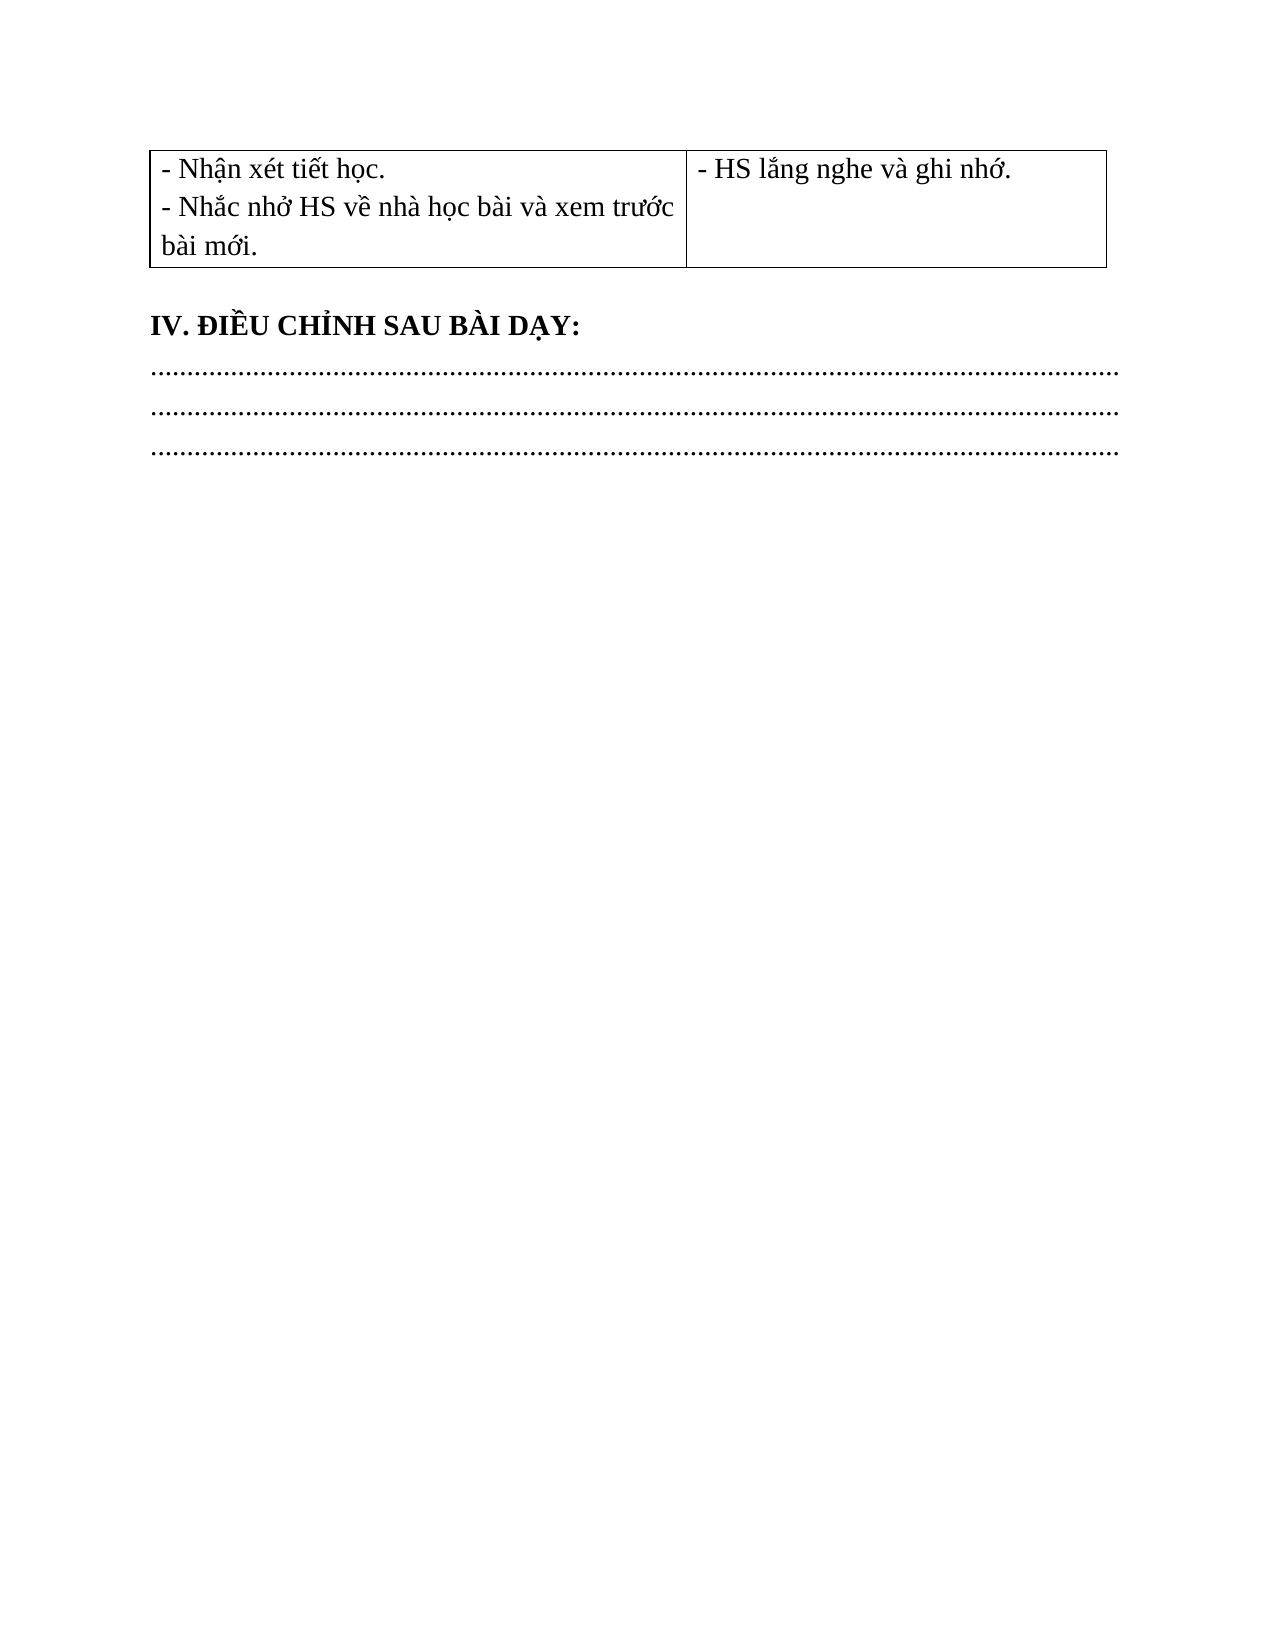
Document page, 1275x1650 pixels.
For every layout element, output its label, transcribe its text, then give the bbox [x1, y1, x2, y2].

text ..................................................................................................................................... [150, 428, 1125, 462]
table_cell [151, 151, 686, 267]
text IV. ĐIỀU CHỈNH SAU BÀI DẠY: [150, 268, 1125, 341]
text ..................................................................................................................................... [150, 348, 1125, 382]
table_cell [687, 151, 1106, 267]
text ..................................................................................................................................... [150, 388, 1125, 422]
